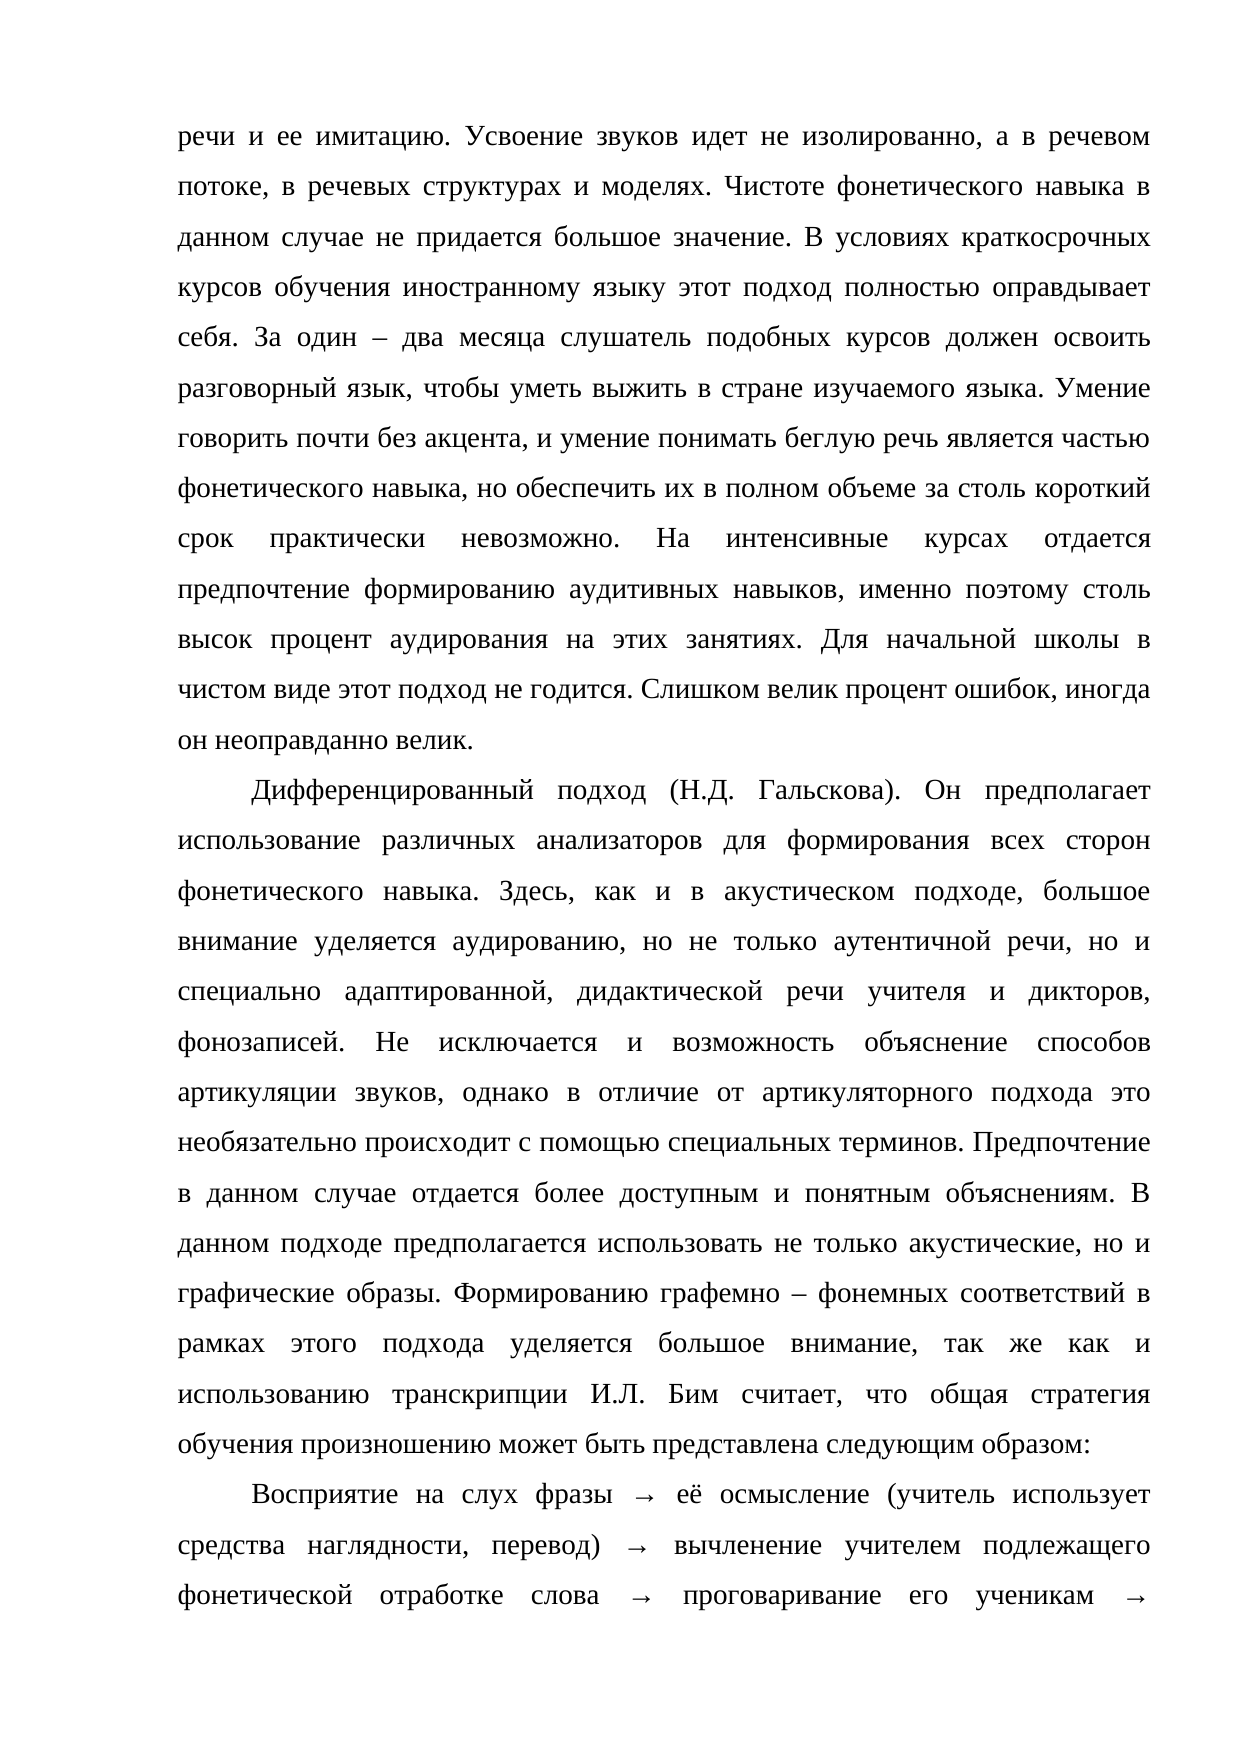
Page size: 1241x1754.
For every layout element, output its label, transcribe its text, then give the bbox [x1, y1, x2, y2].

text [177, 118, 1152, 755]
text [177, 1477, 1152, 1611]
text Дифференцированный подход (Н.Д. Гальскова). Он предполагает использование различных анализаторов для формирования всех сторон фонетического навыка. Здесь, как и в акустическом подходе, большое внимание уделяется аудированию, но не только аутентичной речи, но и специально адаптированной, дидактической речи учителя и дикторов, фонозаписей. Не исключается и возможность объяснение способов артикуляции звуков, однако в отличие от артикуляторного подхода это необязательно происходит с помощью специальных терминов. Предпочтение в данном случае отдается более доступным и понятным объяснениям. В данном подходе предполагается использовать не только акустические, но и графические образы. Формированию графемно – фонемных соответствий в рамках этого подхода уделяется большое внимание, так же как и использованию транскрипции И.Л. Бим считает, что общая стратегия обучения произношению может быть представлена следующим образом: [177, 772, 1152, 1460]
